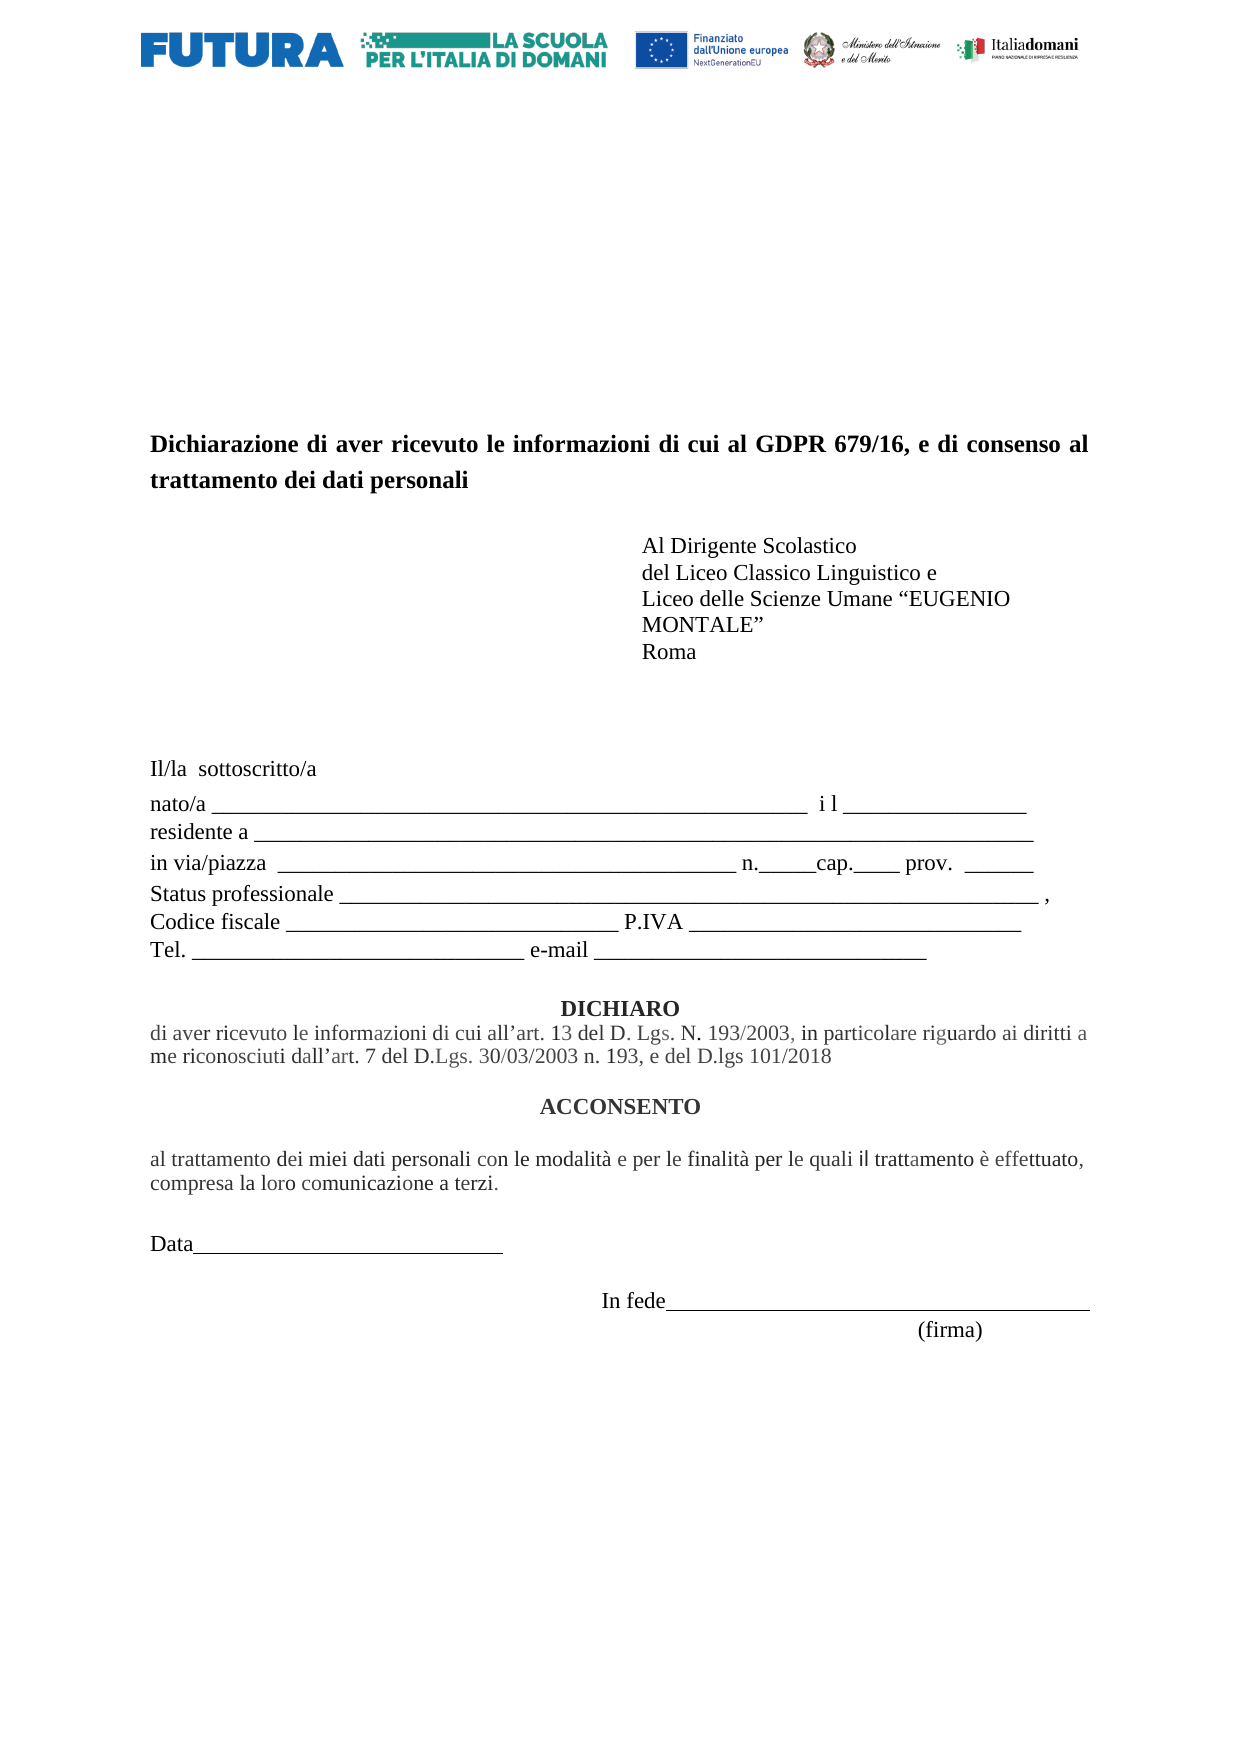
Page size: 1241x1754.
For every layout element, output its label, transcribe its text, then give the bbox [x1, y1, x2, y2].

text DICHIARO [407, 995, 833, 1021]
text Al Dirigente Scolastico [642, 532, 1092, 559]
text al trattamento dei miei dati personali con le modalità e per le finalità per le quali il trattamento è effettuato, compresa la loro comunicazione a terzi. [150, 1146, 1092, 1195]
text nato/a ____________________________________________________ i l ________________ [150, 790, 1109, 816]
text (firma) [918, 1316, 1109, 1342]
text Tel. _____________________________ e-mail _____________________________ [150, 937, 1109, 963]
text Liceo delle Scienze Umane “EUGENIO MONTALE” [642, 585, 1092, 638]
text Il/la sottoscritto/a [150, 755, 1109, 782]
text Roma [642, 638, 1092, 664]
text In fede [601, 1287, 1109, 1313]
text Dichiarazione di aver ricevuto le informazioni di cui al GDPR 679/16, e di consenso al trattamento dei dati personali [150, 429, 1090, 493]
picture [139, 30, 1080, 70]
text Data [150, 1230, 1109, 1256]
text ACCONSENTO [407, 1094, 833, 1119]
text residente a ____________________________________________________________________ [150, 818, 1092, 845]
text di aver ricevuto le informazioni di cui all’art. 13 del D. Lgs. N. 193/2003, in particolare riguardo ai diritti a me riconosciuti dall’art. 7 del D.Lgs. 30/03/2003 n. 193, e del D.lgs 101/2018 [150, 1022, 1089, 1068]
text Status professionale _____________________________________________________________ , Codice fiscale _____________________________ P.IVA _____________________________ [150, 880, 1079, 934]
text del Liceo Classico Linguistico e [642, 559, 1092, 585]
text in via/piazza ________________________________________ n._____cap.____ prov. ______ [150, 849, 1092, 875]
